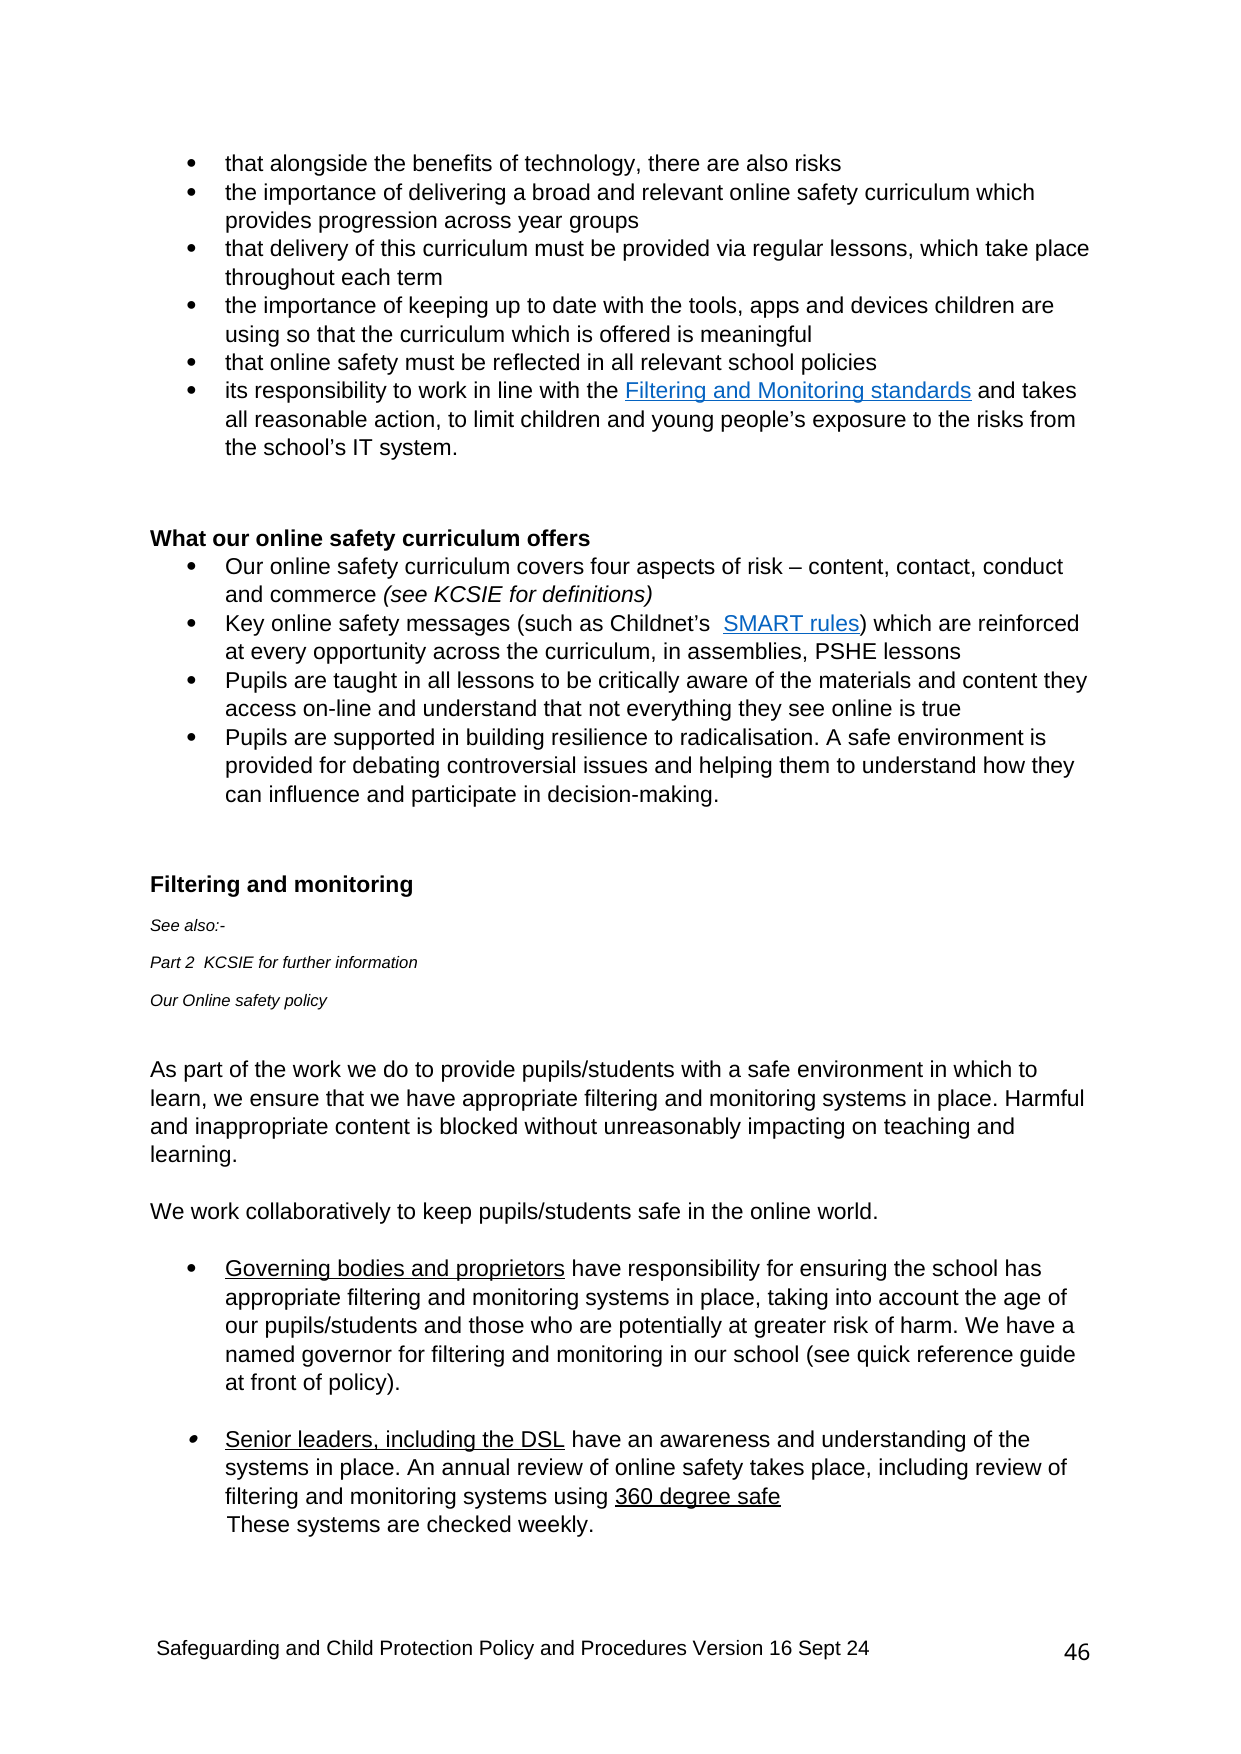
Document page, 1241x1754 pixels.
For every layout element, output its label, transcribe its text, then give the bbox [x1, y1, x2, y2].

list the importance of delivering a broad and relevant online safety curriculum which provides progression across year groups [187, 178, 1090, 233]
list that delivery of this curriculum must be provided via regular lessons, which take place throughout each term [187, 235, 1090, 290]
list Pupils are supported in building resilience to radicalisation. A safe environment is provided for debating controversial issues and helping them to understand how they can influence and participate in decision-making. [187, 724, 1090, 807]
list the importance of keeping up to date with the tools, apps and devices children are using so that the curriculum which is offered is meaningful [187, 292, 1090, 347]
list Key online safety messages (such as Childnet’s SMART rules) which are reinforced at every opportunity across the curriculum, in assemblies, PSHE lessons [187, 610, 1090, 665]
text See also:- [150, 916, 1090, 935]
list that alongside the benefits of technology, there are also risks [187, 150, 1090, 176]
list that online safety must be reflected in all relevant school policies [187, 349, 1090, 375]
list Senior leaders, including the DSL have an awareness and understanding of the systems in place. An annual review of online safety takes place, including review of filtering and monitoring systems using 360 degree safe [187, 1426, 1090, 1509]
text We work collaboratively to keep pupils/students safe in the online world. [150, 1198, 1090, 1225]
list its responsibility to work in line with the Filtering and Monitoring standards and takes all reasonable action, to limit children and young people’s exposure to the risks from the school’s IT system. [187, 377, 1090, 461]
text As part of the work we do to provide pupils/students with a safe environment in which to learn, we ensure that we have appropriate filtering and monitoring systems in place. Harmful and inappropriate content is blocked without unreasonably impacting on teaching and learning. [150, 1056, 1090, 1168]
text These systems are checked weekly. [150, 1511, 1090, 1537]
text What our online safety curriculum offers [150, 524, 1090, 551]
list Our online safety curriculum covers four aspects of risk – content, contact, conduct and commerce (see KCSIE for definitions) [187, 553, 1090, 608]
list Pupils are taught in all lessons to be critically aware of the materials and content they access on-line and understand that not everything they see online is true [187, 667, 1090, 722]
text Filtering and monitoring [150, 871, 1090, 897]
list Governing bodies and proprietors have responsibility for ensuring the school has appropriate filtering and monitoring systems in place, taking into account the age of our pupils/students and those who are potentially at greater risk of harm. We have a named governor for filtering and monitoring in our school (see quick reference guide at front of policy). [187, 1255, 1090, 1395]
text Our Online safety policy [150, 990, 1090, 1009]
text Part 2 KCSIE for further information [150, 953, 1090, 972]
